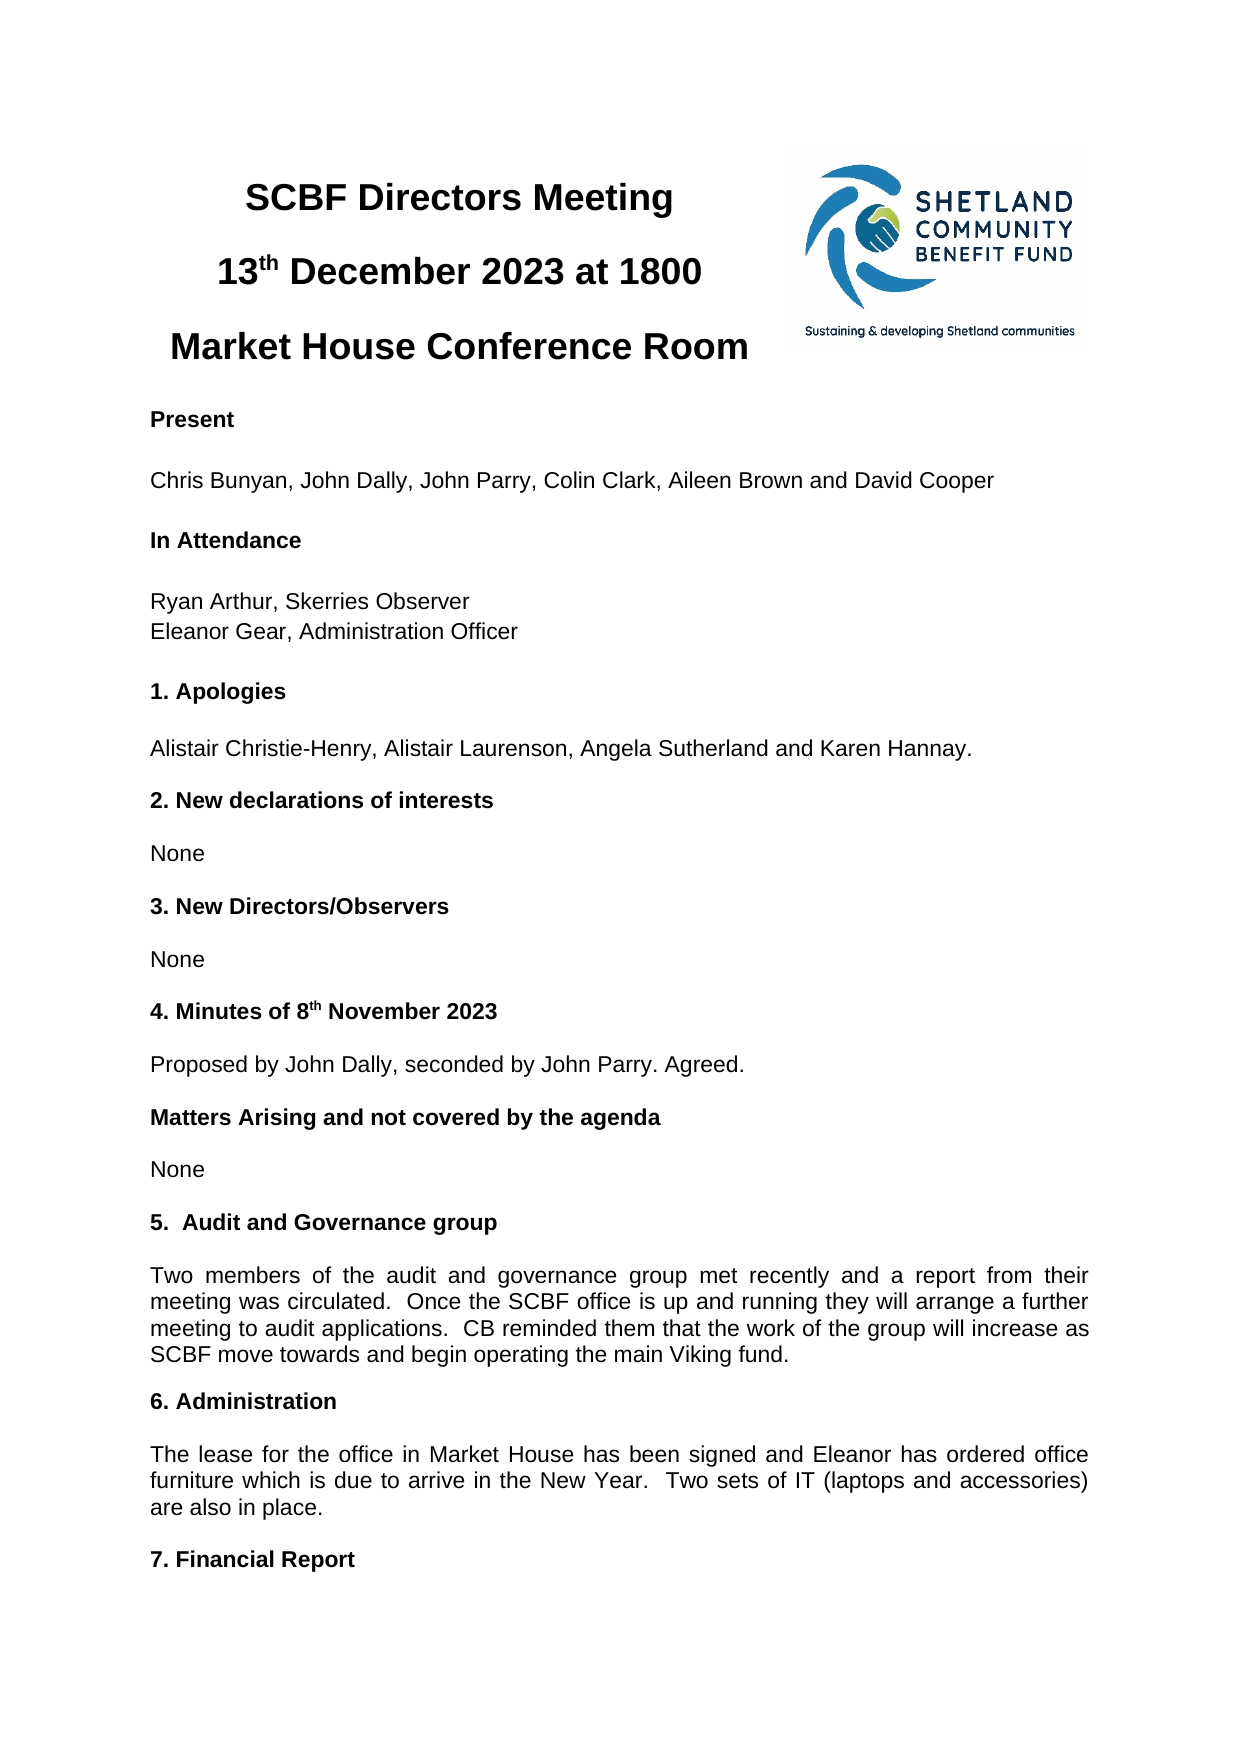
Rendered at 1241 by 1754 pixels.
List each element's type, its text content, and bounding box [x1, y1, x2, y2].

text In Attendance [150, 527, 1090, 553]
text None [150, 946, 1090, 972]
subtitle 13th December 2023 at 1800 [150, 249, 786, 293]
text Chris Bunyan, John Dally, John Parry, Colin Clark, Aileen Brown and David Cooper [150, 467, 1090, 493]
picture [786, 150, 1087, 350]
text 2. New declarations of interests [150, 787, 1090, 814]
text Matters Arising and not covered by the agenda [150, 1104, 1090, 1130]
text Ryan Arthur, Skerries Observer [150, 588, 1090, 614]
text 4. Minutes of 8th November 2023 [150, 998, 1090, 1025]
text Eleanor Gear, Administration Officer [150, 618, 1090, 644]
subtitle Market House Conference Room [150, 324, 1090, 367]
text 1. Apologies [150, 678, 1090, 704]
text The lease for the office in Market House has been signed and Eleanor has ordered office furniture which is due to arrive in the New Year. Two sets of IT (laptops and accessories) are also in place. [150, 1441, 1090, 1520]
text Present [150, 406, 1090, 433]
text 6. Administration [150, 1388, 1090, 1414]
subtitle SCBF Directors Meeting [150, 175, 786, 218]
text 5. Audit and Governance group [150, 1209, 1090, 1236]
text Alistair Christie-Henry, Alistair Laurenson, Angela Sutherland and Karen Hannay. [150, 735, 1090, 761]
text None [150, 1156, 1090, 1183]
text Two members of the audit and governance group met recently and a report from their meeting was circulated. Once the SCBF office is up and running they will arrange a further meeting to audit applications. CB reminded them that the work of the group will increase as SCBF move towards and begin operating the main Viking fund. [150, 1262, 1090, 1367]
text 3. New Directors/Observers [150, 893, 1090, 919]
text 7. Financial Report [150, 1546, 1090, 1573]
text None [150, 840, 1090, 867]
text Proposed by John Dally, seconded by John Parry. Agreed. [150, 1051, 1090, 1077]
